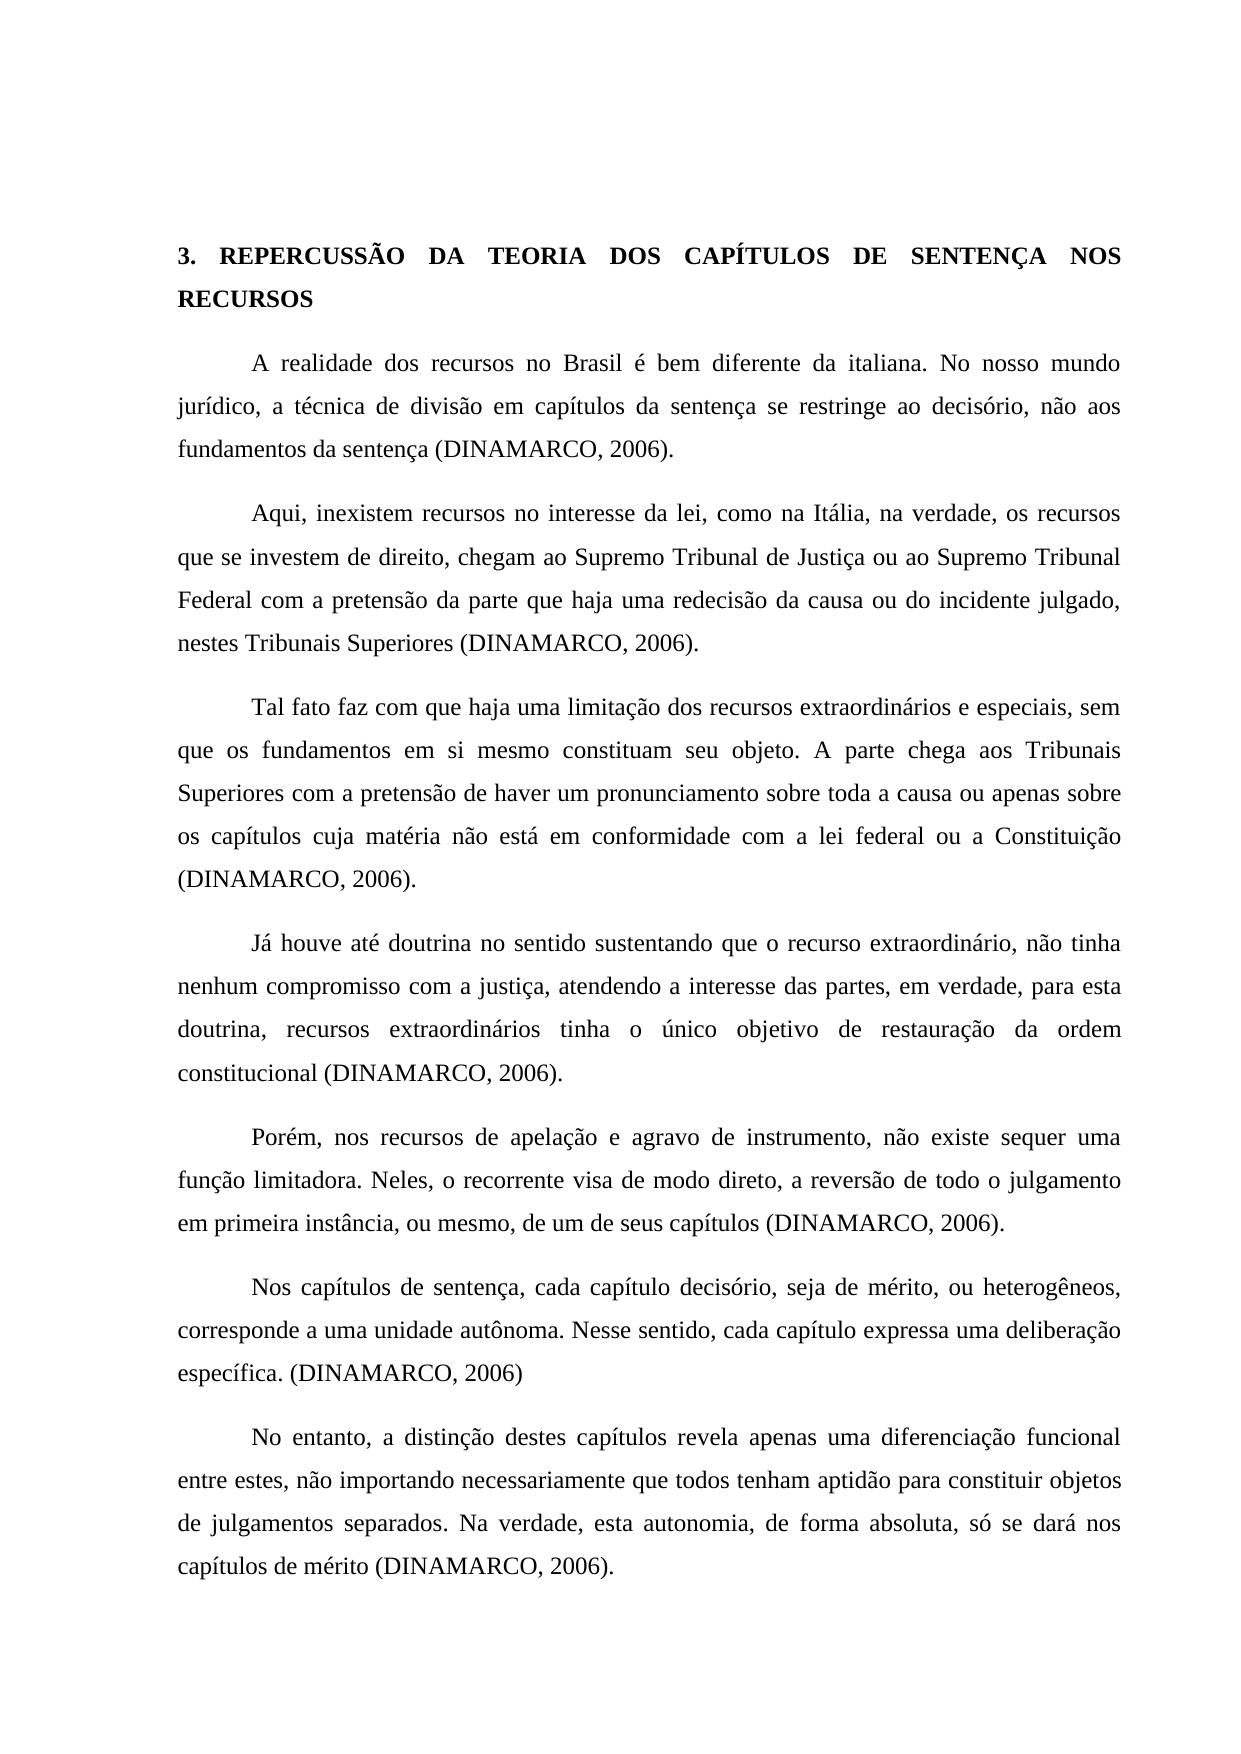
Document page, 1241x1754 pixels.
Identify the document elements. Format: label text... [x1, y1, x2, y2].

text Aqui, inexistem recursos no interesse da lei, como na Itália, na verdade, os recursos que se investem de direito, chegam ao Supremo Tribunal de Justiça ou ao Supremo Tribunal Federal com a pretensão da parte que haja uma redecisão da causa ou do incidente julgado, nestes Tribunais Superiores (DINAMARCO, 2006). [177, 498, 1122, 657]
text Porém, nos recursos de apelação e agravo de instrumento, não existe sequer uma função limitadora. Neles, o recorrente visa de modo direto, a reversão de todo o julgamento em primeira instância, ou mesmo, de um de seus capítulos (DINAMARCO, 2006). [177, 1122, 1122, 1237]
text Nos capítulos de sentença, cada capítulo decisório, seja de mérito, ou heterogêneos, corresponde a uma unidade autônoma. Nesse sentido, cada capítulo expressa uma deliberação específica. (DINAMARCO, 2006) [177, 1272, 1122, 1387]
text No entanto, a distinção destes capítulos revela apenas uma diferenciação funcional entre estes, não importando necessariamente que todos tenham aptidão para constituir objetos de julgamentos separados. Na verdade, esta autonomia, de forma absoluta, só se dará nos capítulos de mérito (DINAMARCO, 2006). [177, 1422, 1122, 1580]
text Já houve até doutrina no sentido sustentando que o recurso extraordinário, não tinha nenhum compromisso com a justiça, atendendo a interesse das partes, em verdade, para esta doutrina, recursos extraordinários tinha o único objetivo de restauração da ordem constitucional (DINAMARCO, 2006). [177, 928, 1122, 1086]
text Tal fato faz com que haja uma limitação dos recursos extraordinários e especiais, sem que os fundamentos em si mesmo constituam seu objeto. A parte chega aos Tribunais Superiores com a pretensão de haver um pronunciamento sobre toda a causa ou apenas sobre os capítulos cuja matéria não está em conformidade com a lei federal ou a Constituição (DINAMARCO, 2006). [177, 692, 1122, 893]
text 3. REPERCUSSÃO DA TEORIA DOS CAPÍTULOS DE SENTENÇA NOS RECURSOS [177, 241, 1122, 313]
text A realidade dos recursos no Brasil é bem diferente da italiana. No nosso mundo jurídico, a técnica de divisão em capítulos da sentença se restringe ao decisório, não aos fundamentos da sentença (DINAMARCO, 2006). [177, 348, 1122, 463]
